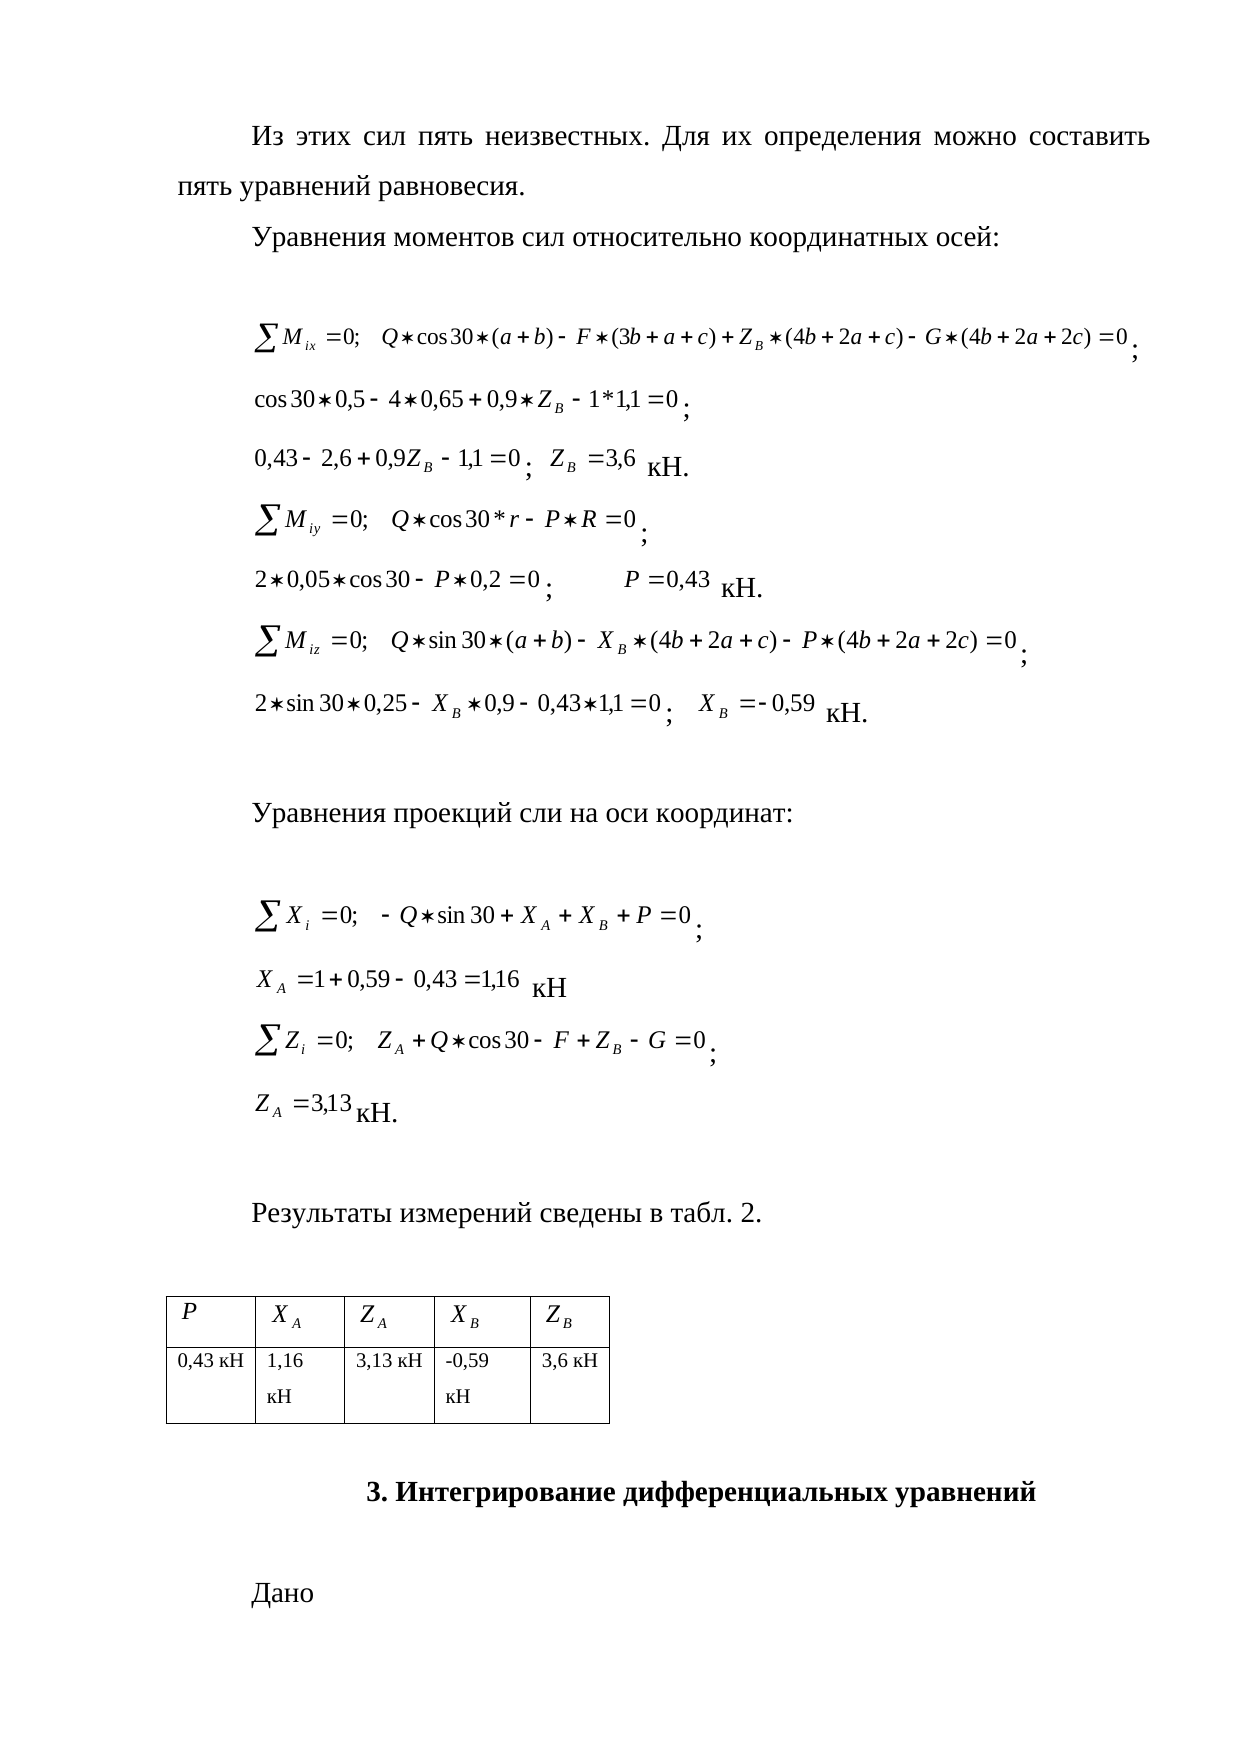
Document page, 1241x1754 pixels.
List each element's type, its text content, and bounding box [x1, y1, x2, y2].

table_header [531, 1297, 609, 1347]
text Дано [177, 1575, 1152, 1608]
table_header [345, 1297, 434, 1347]
text Результаты измерений сведены в табл. 2. [177, 1195, 1152, 1229]
text Уравнения моментов сил относительно координатных осей: [177, 219, 1152, 252]
table_cell 1,16 кН [256, 1348, 344, 1423]
table_cell 3,13 кН [345, 1348, 434, 1423]
table_cell 3,6 кН [531, 1348, 609, 1423]
text ; кН. [177, 565, 1152, 604]
text Уравнения проекций сли на оси координат: [177, 796, 1152, 829]
text Из этих сил пять неизвестных. Для их определения можно составить пять уравнений равновесия. [177, 118, 1152, 202]
table_cell -0,59 кН [435, 1348, 530, 1423]
text ; [177, 621, 1152, 669]
table_cell 0,43 кН [167, 1348, 255, 1423]
table_header [167, 1297, 255, 1347]
text ; кН. [177, 686, 1152, 728]
text ; [177, 500, 1152, 548]
text ; [177, 319, 1152, 365]
text ; [177, 896, 1152, 945]
table_header [435, 1297, 530, 1347]
text ; [177, 1021, 1152, 1069]
text ; [177, 382, 1152, 424]
table_header [256, 1297, 344, 1347]
text кН. [177, 1086, 1152, 1128]
subtitle 3. Интегрирование дифференциальных уравнений [177, 1474, 1152, 1508]
text кН [177, 962, 1152, 1004]
text ; кН. [177, 441, 1152, 483]
